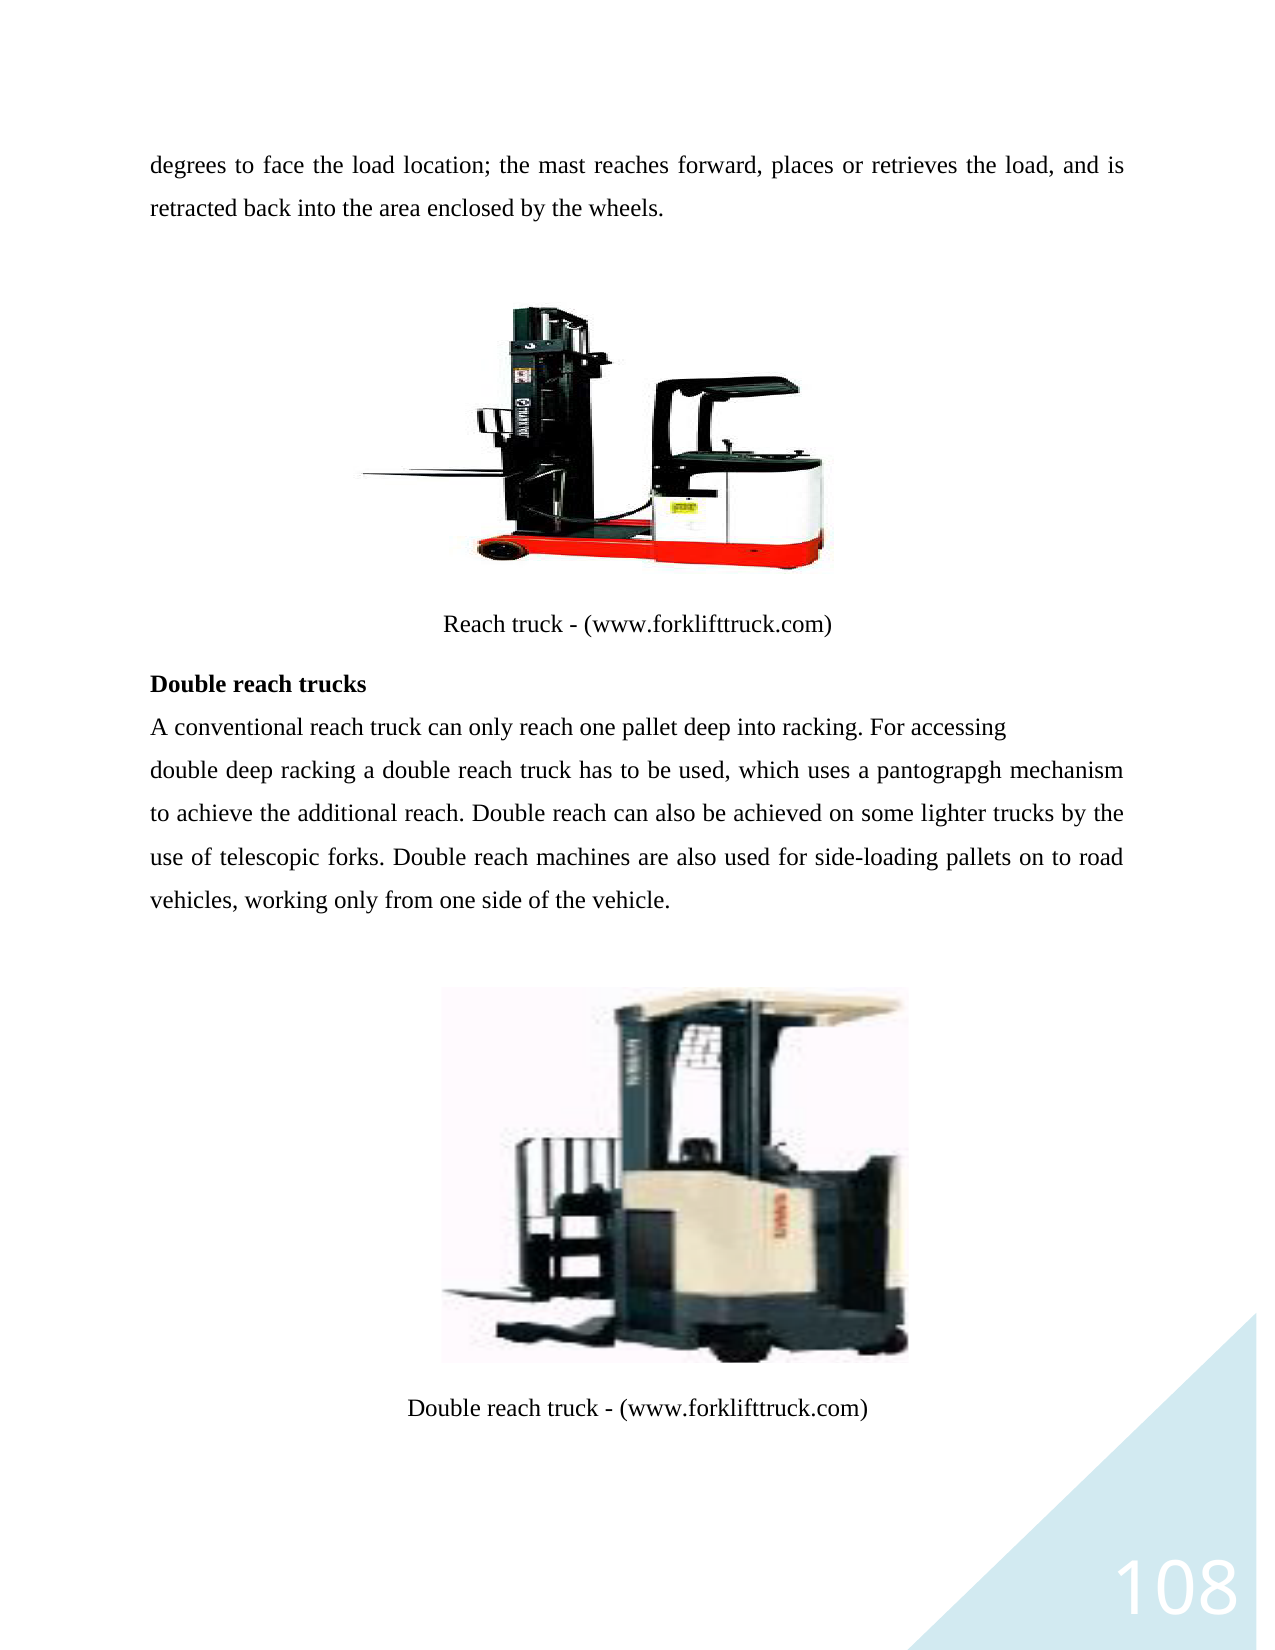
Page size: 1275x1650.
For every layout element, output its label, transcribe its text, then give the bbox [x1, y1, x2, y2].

text Double reach truck - (www.forklifttruck.com) [150, 1393, 1125, 1422]
text A conventional reach truck can only reach one pallet deep into racking. For accessing [150, 712, 1125, 741]
text Double reach trucks [150, 669, 1125, 698]
text double deep racking a double reach truck has to be used, which uses a pantograpgh mechanism to achieve the additional reach. Double reach can also be achieved on some lighter trucks by the use of telescopic forks. Double reach machines are also used for side-loading pallets on to road vehicles, working only from one side of the vehicle. [150, 755, 1125, 913]
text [150, 150, 1125, 222]
text Reach truck - (www.forklifttruck.com) [150, 609, 1125, 638]
